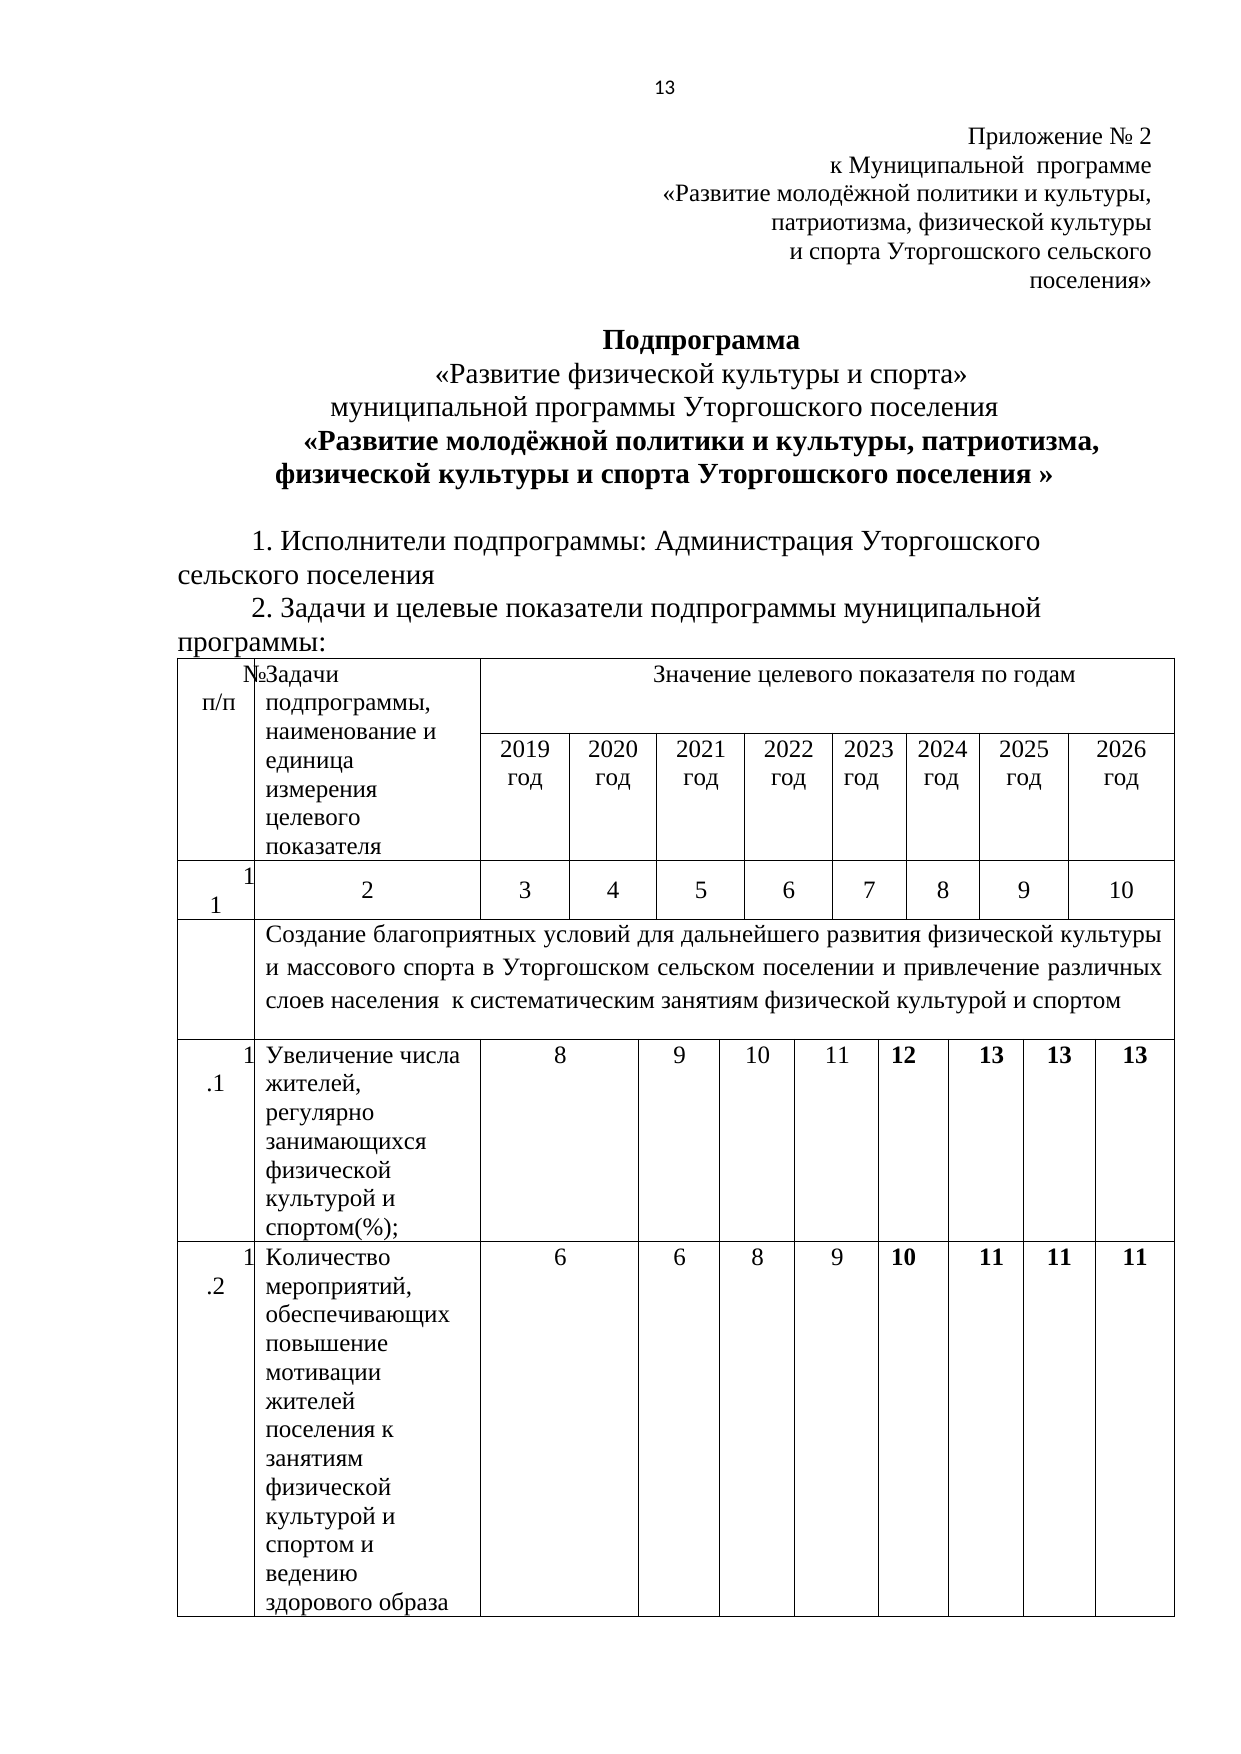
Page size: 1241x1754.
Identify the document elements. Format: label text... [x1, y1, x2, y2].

table_cell 2026 год [1069, 734, 1174, 860]
table_header № п/п [178, 659, 254, 860]
table_cell 2022 год [745, 734, 832, 860]
text и спорта Уторгошского сельского [177, 236, 1152, 265]
table_cell 11 [1024, 1242, 1095, 1616]
table_cell 2019 год [481, 734, 569, 860]
table_cell 1.2 [178, 1242, 254, 1616]
table_cell 5 [657, 861, 744, 918]
table_cell 11 [795, 1040, 878, 1241]
table_cell 3 [481, 861, 569, 918]
table_cell 6 [745, 861, 832, 918]
table_cell 10 [720, 1040, 794, 1241]
table_cell 6 [481, 1242, 638, 1616]
text Приложение № 2 [177, 125, 1152, 150]
table_cell 11 [178, 861, 254, 918]
table_cell 8 [907, 861, 979, 918]
table_cell 2020 год [570, 734, 656, 860]
text Подпрограмма [177, 322, 1152, 356]
table_cell 8 [481, 1040, 638, 1241]
text «Развитие физической культуры и спорта» [177, 356, 1152, 389]
table_cell 2021 год [657, 734, 744, 860]
text патриотизма, физической культуры [177, 207, 1152, 236]
table_cell 4 [570, 861, 656, 918]
table_header Задачи подпрограммы, наименование и единица измерения целевого показателя [255, 659, 480, 860]
table_cell 2024 год [907, 734, 979, 860]
table_cell Создание благоприятных условий для дальнейшего развития физической культуры и массового спорта в Уторгошском сельском поселении и привлечение различных слоев населения к систематическим занятиям физической культурой и спортом [255, 920, 1174, 1039]
table_cell 13 [949, 1040, 1023, 1241]
table_cell 9 [980, 861, 1068, 918]
text к Муниципальной программе [177, 150, 1152, 178]
table_cell 11 [949, 1242, 1023, 1616]
table_cell 12 [879, 1040, 948, 1241]
text «Развитие молодёжной политики и культуры, [177, 178, 1152, 207]
text 2. Задачи и целевые показатели подпрограммы муниципальной программы: [177, 591, 1152, 658]
table_cell 2023 год [833, 734, 906, 860]
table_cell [255, 1242, 480, 1616]
text поселения» [177, 265, 1152, 293]
table_cell 9 [639, 1040, 719, 1241]
table_cell 1.1 [178, 1040, 254, 1241]
table_cell 11 [1096, 1242, 1174, 1616]
table_cell [178, 920, 254, 1039]
table_cell 2 [255, 861, 480, 918]
table_cell 13 [1024, 1040, 1095, 1241]
table_cell 6 [639, 1242, 719, 1616]
text 1. Исполнители подпрограммы: Администрация Уторгошского сельского поселения [177, 523, 1152, 591]
text муниципальной программы Уторгошского поселения [177, 389, 1152, 423]
table_cell 8 [720, 1242, 794, 1616]
table_cell 10 [879, 1242, 948, 1616]
table_cell 9 [795, 1242, 878, 1616]
table_cell 10 [1069, 861, 1174, 918]
table_header Значение целевого показателя по годам [481, 659, 1174, 733]
table_cell 13 [1096, 1040, 1174, 1241]
table_cell Увеличение числа жителей, регулярно занимающихся физической культурой и спортом(%); [255, 1040, 480, 1241]
table_cell 2025 год [980, 734, 1068, 860]
table_cell 7 [833, 861, 906, 918]
text «Развитие молодёжной политики и культуры, патриотизма, физической культуры и спорта Уторгошского поселения » [177, 423, 1152, 490]
